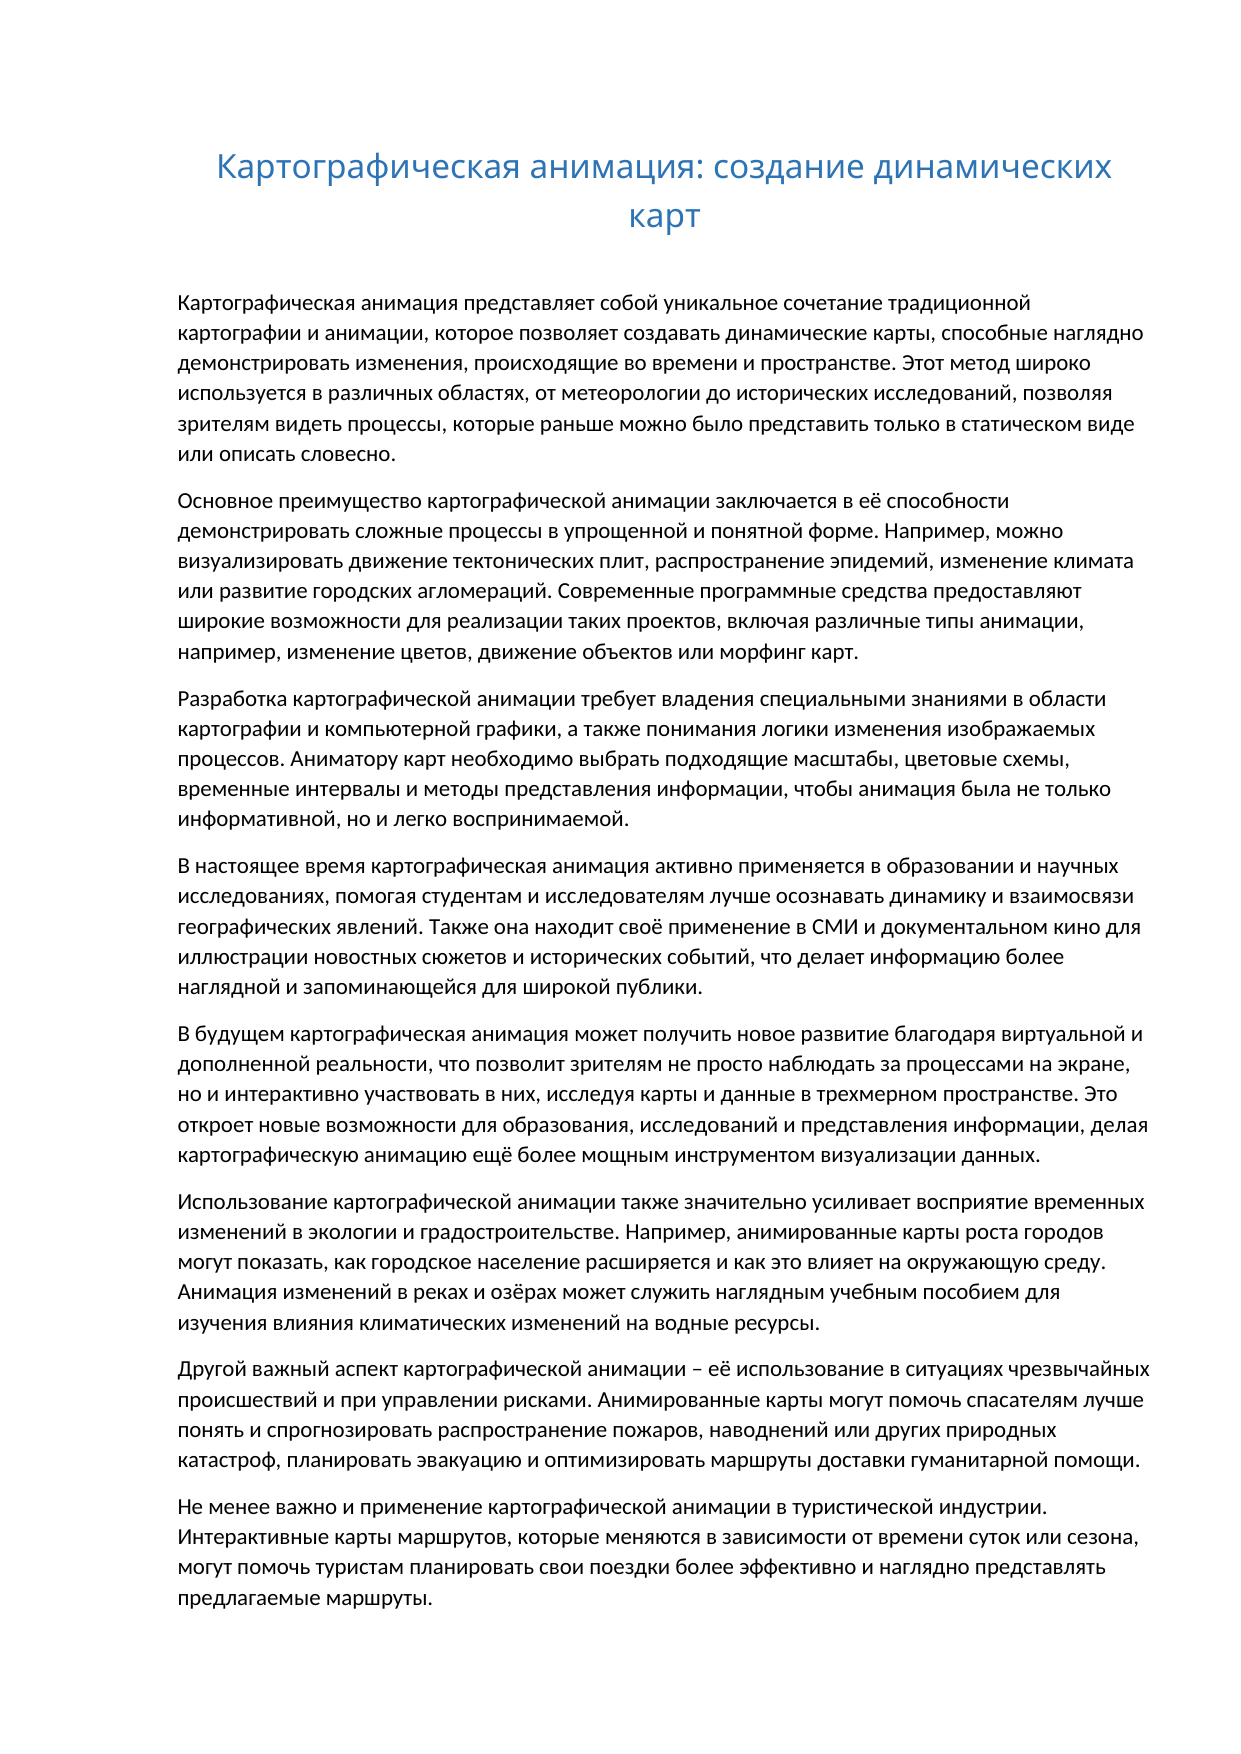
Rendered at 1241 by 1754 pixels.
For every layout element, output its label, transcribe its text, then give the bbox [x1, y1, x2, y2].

text Основное преимущество картографической анимации заключается в её способности демонстрировать сложные процессы в упрощенной и понятной форме. Например, можно визуализировать движение тектонических плит, распространение эпидемий, изменение климата или развитие городских агломераций. Современные программные средства предоставляют широкие возможности для реализации таких проектов, включая различные типы анимации, например, изменение цветов, движение объектов или морфинг карт. [177, 486, 1152, 665]
text В будущем картографическая анимация может получить новое развитие благодаря виртуальной и дополненной реальности, что позволит зрителям не просто наблюдать за процессами на экране, но и интерактивно участвовать в них, исследуя карты и данные в трехмерном пространстве. Это откроет новые возможности для образования, исследований и представления информации, делая картографическую анимацию ещё более мощным инструментом визуализации данных. [177, 1019, 1152, 1168]
text Картографическая анимация представляет собой уникальное сочетание традиционной картографии и анимации, которое позволяет создавать динамические карты, способные наглядно демонстрировать изменения, происходящие во времени и пространстве. Этот метод широко используется в различных областях, от метеорологии до исторических исследований, позволяя зрителям видеть процессы, которые раньше можно было представить только в статическом виде или описать словесно. [177, 288, 1152, 467]
text Использование картографической анимации также значительно усиливает восприятие временных изменений в экологии и градостроительстве. Например, анимированные карты роста городов могут показать, как городское население расширяется и как это влияет на окружающую среду. Анимация изменений в реках и озёрах может служить наглядным учебным пособием для изучения влияния климатических изменений на водные ресурсы. [177, 1187, 1152, 1336]
subtitle Картографическая анимация: создание динамических карт [177, 143, 1152, 237]
text Разработка картографической анимации требует владения специальными знаниями в области картографии и компьютерной графики, а также понимания логики изменения изображаемых процессов. Аниматору карт необходимо выбрать подходящие масштабы, цветовые схемы, временные интервалы и методы представления информации, чтобы анимация была не только информативной, но и легко воспринимаемой. [177, 684, 1152, 833]
text В настоящее время картографическая анимация активно применяется в образовании и научных исследованиях, помогая студентам и исследователям лучше осознавать динамику и взаимосвязи географических явлений. Также она находит своё применение в СМИ и документальном кино для иллюстрации новостных сюжетов и исторических событий, что делает информацию более наглядной и запоминающейся для широкой публики. [177, 851, 1152, 1000]
text Не менее важно и применение картографической анимации в туристической индустрии. Интерактивные карты маршрутов, которые меняются в зависимости от времени суток или сезона, могут помочь туристам планировать свои поездки более эффективно и наглядно представлять предлагаемые маршруты. [177, 1492, 1152, 1611]
text Другой важный аспект картографической анимации – её использование в ситуациях чрезвычайных происшествий и при управлении рисками. Анимированные карты могут помочь спасателям лучше понять и спрогнозировать распространение пожаров, наводнений или других природных катастроф, планировать эвакуацию и оптимизировать маршруты доставки гуманитарной помощи. [177, 1354, 1152, 1473]
